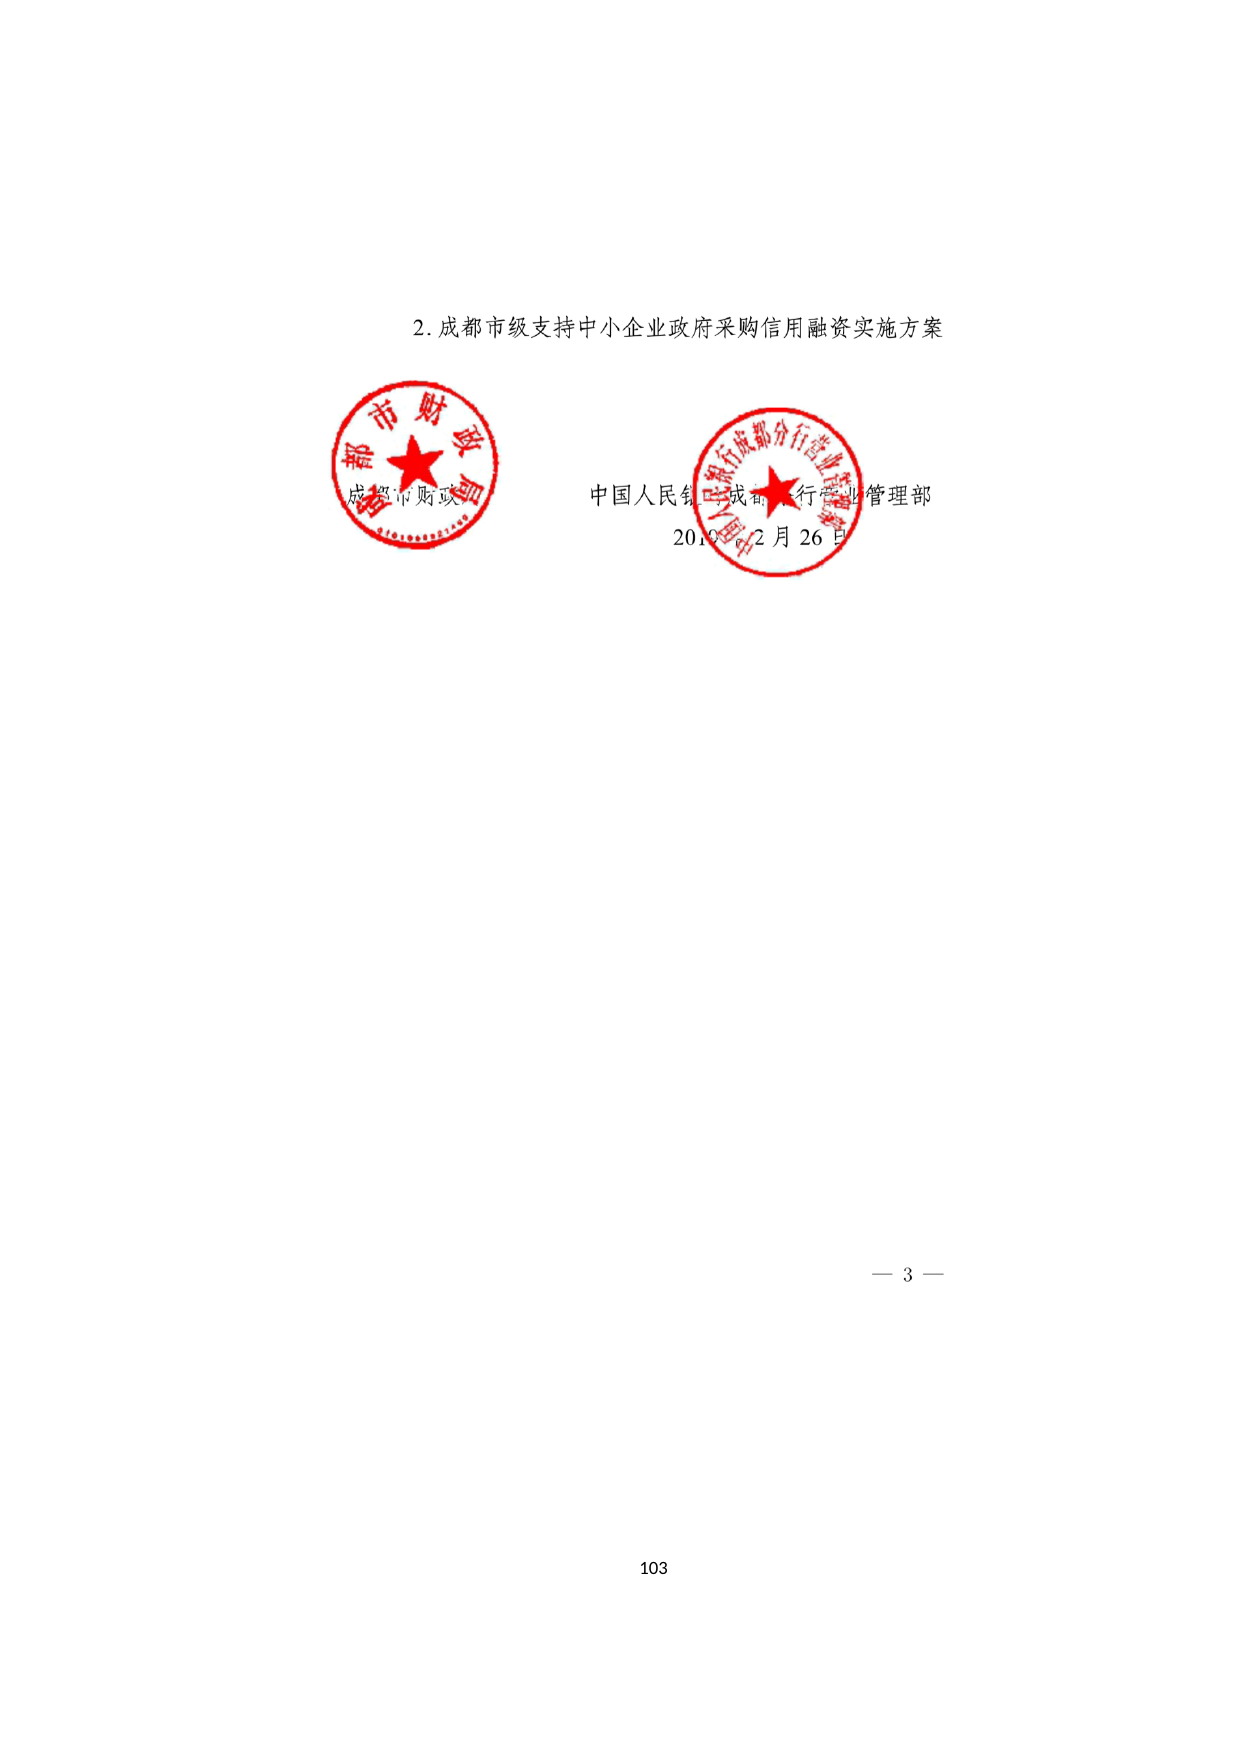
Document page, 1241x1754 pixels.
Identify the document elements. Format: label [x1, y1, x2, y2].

picture [187, 154, 1054, 1378]
